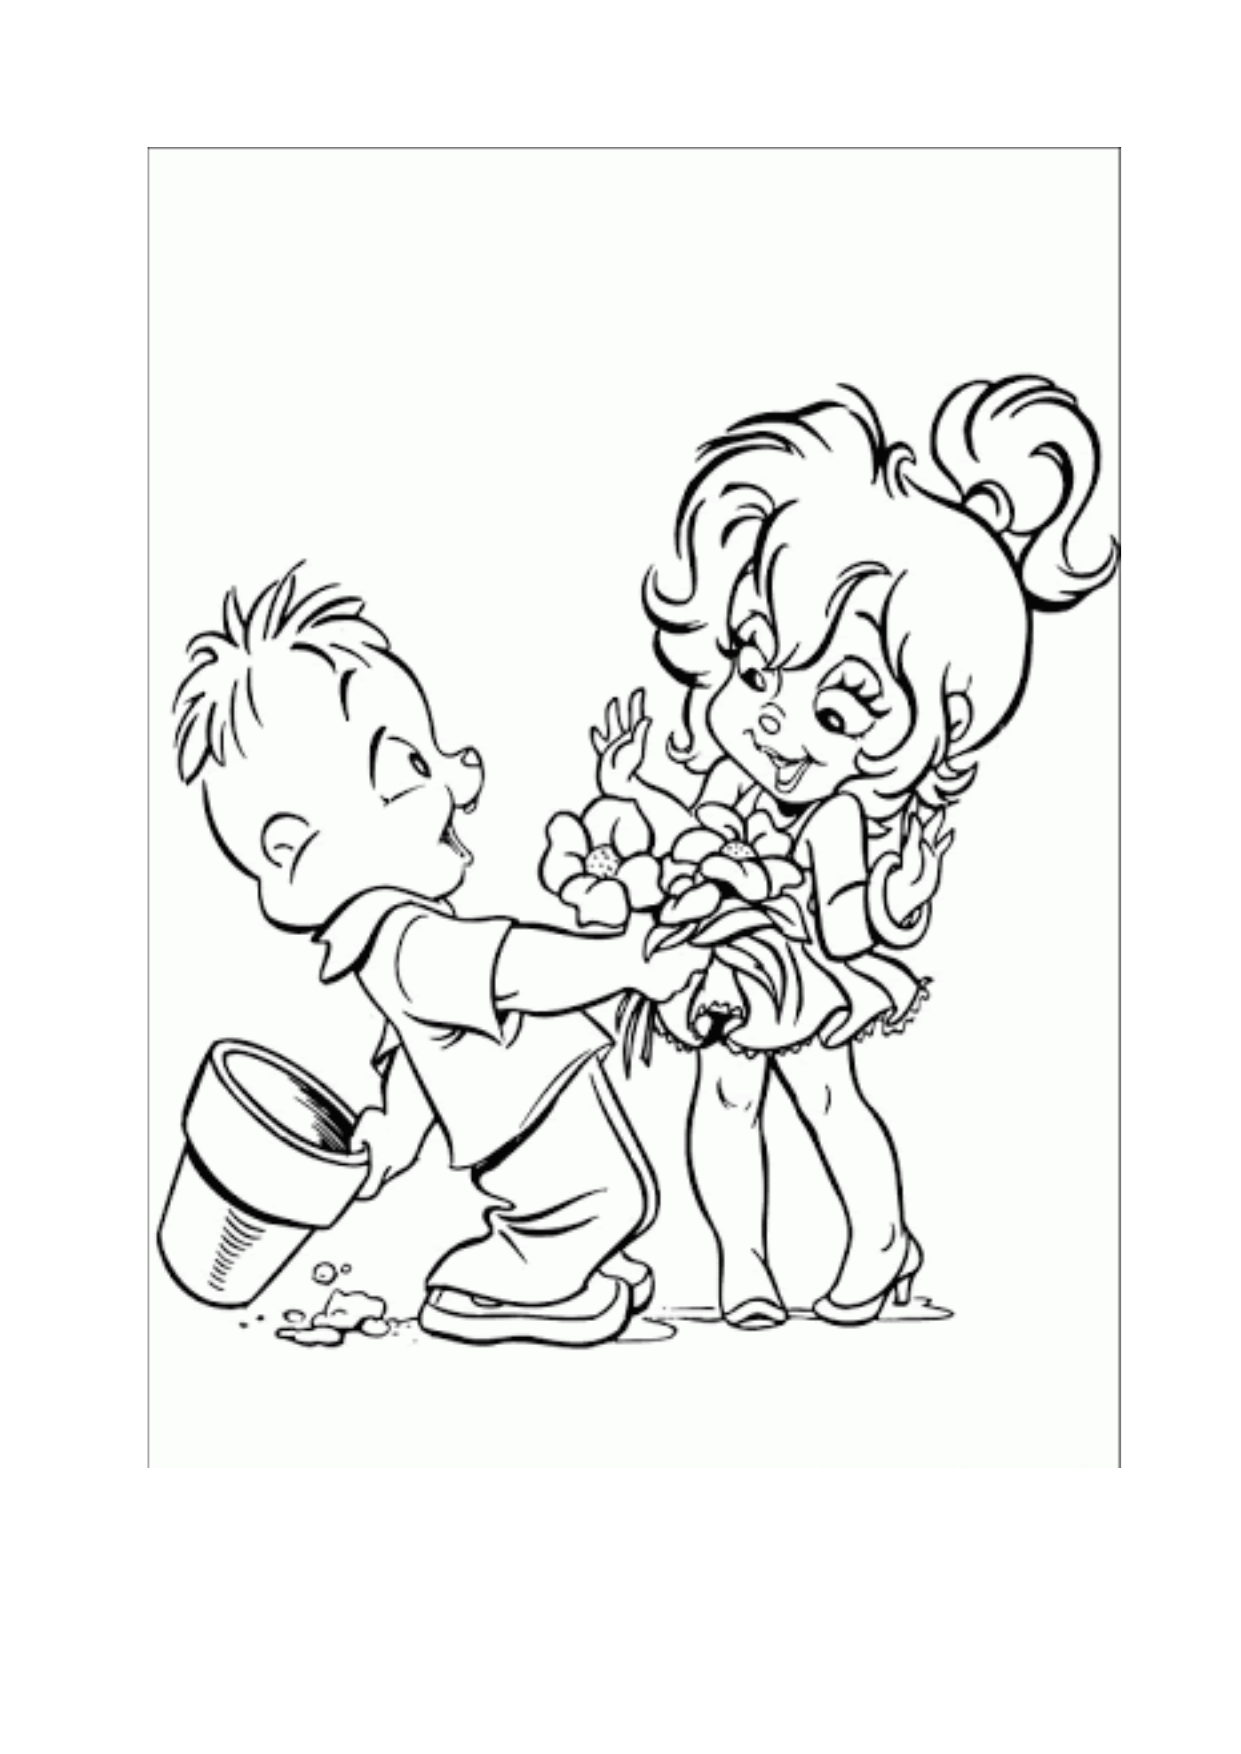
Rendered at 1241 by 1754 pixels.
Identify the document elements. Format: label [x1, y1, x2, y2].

picture [147, 147, 1122, 1468]
